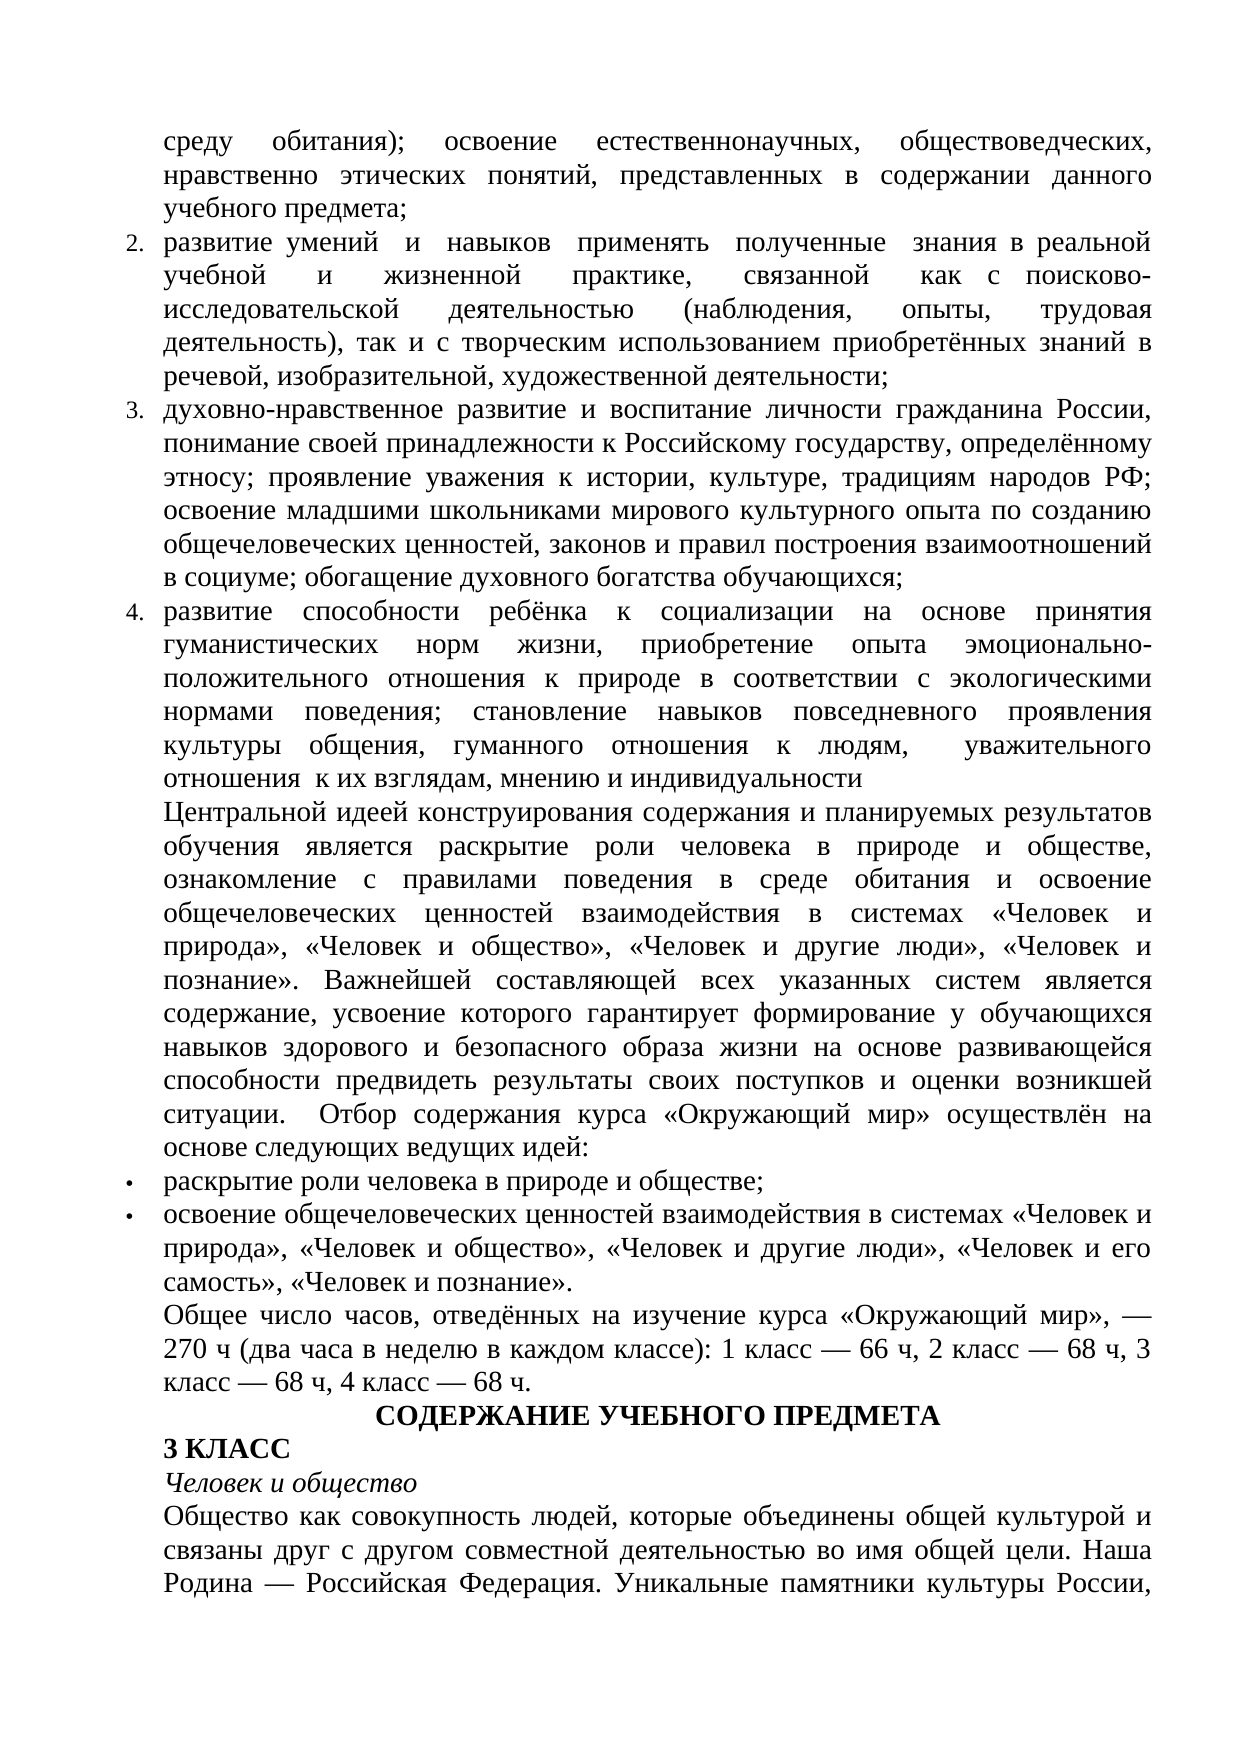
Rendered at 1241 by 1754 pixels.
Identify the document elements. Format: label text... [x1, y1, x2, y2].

list развитие способности ребёнка к социализации на основе принятия гуманистических норм жизни, приобретение опыта эмоционально-положительного отношения к природе в соответствии с экологическими нормами поведения; становление навыков повседневного проявления культуры общения, гуманного отношения к людям, уважительного отношения к их взглядам, мнению и индивидуальности [126, 593, 1153, 794]
list развитие умений и навыков применять полученные знания в реальной учебной и жизненной практике, связанной как с поисково-исследовательской деятельностью (наблюдения, опыты, трудовая деятельность), так и с творческим использованием приобретённых знаний в речевой, изобразительной, художественной деятельности; [126, 224, 1153, 392]
list освоение общечеловеческих ценностей взаимодействия в системах «Человек и природа», «Человек и общество», «Человек и другие люди», «Человек и его самость», «Человек и познание». [126, 1197, 1153, 1297]
text Человек и общество [163, 1465, 1153, 1498]
text Центральной идеей конструирования содержания и планируемых результатов обучения является раскрытие роли человека в природе и обществе, ознакомление с правилами поведения в среде обитания и освоение общечеловеческих ценностей взаимодействия в системах «Человек и природа», «Человек и общество», «Человек и другие люди», «Человек и познание». Важнейшей составляющей всех указанных систем является содержание, усвоение которого гарантирует формирование у обучающихся навыков здорового и безопасного образа жизни на основе развивающейся способности предвидеть результаты своих поступков и оценки возникшей ситуации. Отбор содержания курса «Окружающий мир» осуществлён на основе следующих ведущих идей: [163, 794, 1153, 1163]
text СОДЕРЖАНИЕ УЧЕБНОГО ПРЕДМЕТА [163, 1398, 1153, 1431]
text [163, 1498, 1153, 1599]
list духовно-нравственное развитие и воспитание личности гражданина России, понимание своей принадлежности к Российскому государству, определённому этносу; проявление уважения к истории, культуре, традициям народов РФ; освоение младшими школьниками мирового культурного опыта по созданию общечеловеческих ценностей, законов и правил построения взаимоотношений в социуме; обогащение духовного богатства обучающихся; [126, 392, 1153, 593]
list раскрытие роли человека в природе и обществе; [126, 1163, 1153, 1197]
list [126, 123, 1153, 224]
text Общее число часов, отведённых на изучение курса «Окружающий мир», — 270 ч (два часа в неделю в каждом классе): 1 класс — 66 ч, 2 класс — 68 ч, 3 класс — 68 ч, 4 класс — 68 ч. [163, 1297, 1153, 1398]
text 3 КЛАСС [163, 1431, 1153, 1465]
